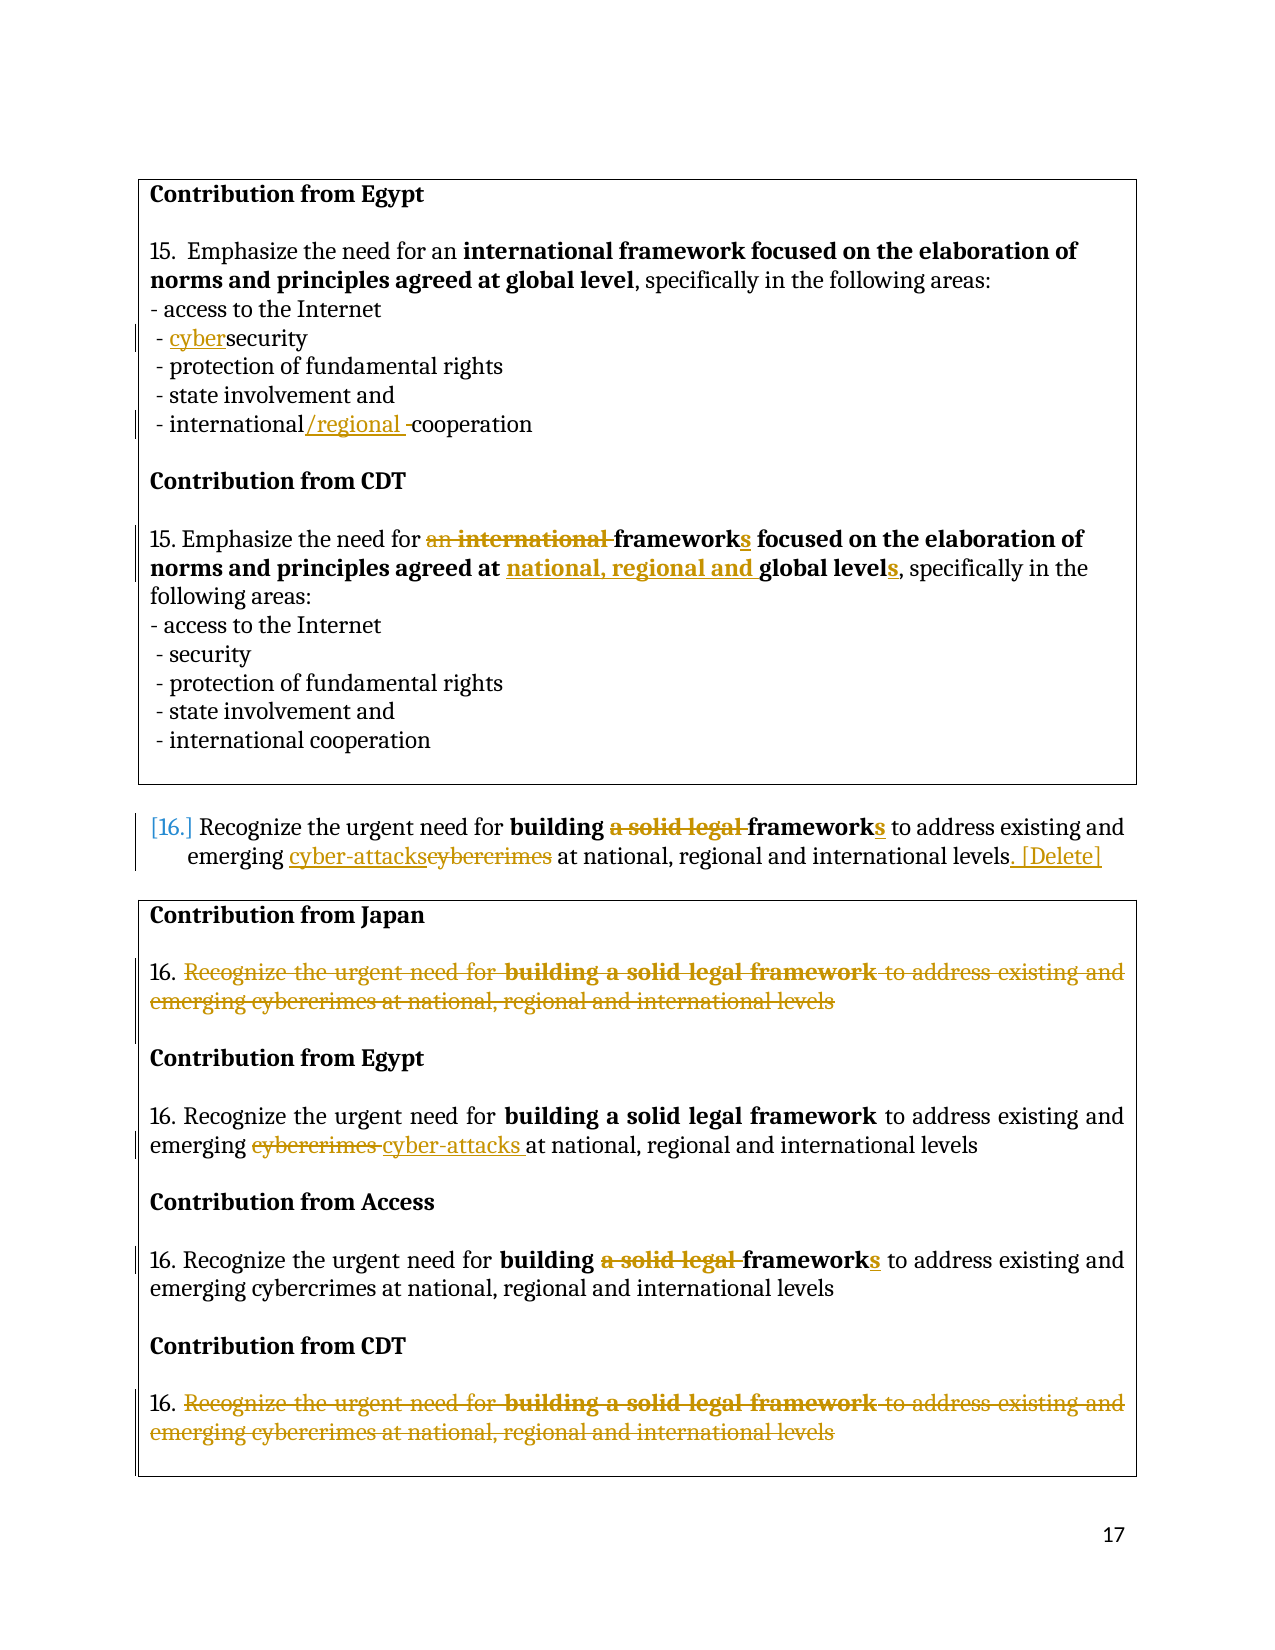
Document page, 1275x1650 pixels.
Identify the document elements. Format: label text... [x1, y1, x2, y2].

list Recognize the urgent need for building framework to address existing and emerging at national, regional and international levels [150, 813, 1125, 871]
table_header Contribution from Japan 16. Contribution from Egypt 16. Recognize the urgent need for building a solid legal framework to address existing and emerging at national, regional and international levels Contribution from Access 16. Recognize the urgent need for building framework to address existing and emerging cybercrimes at national, regional and international levels Contribution from CDT 16. [139, 901, 1136, 1476]
table_header Contribution from Egypt 15. Emphasize the need for an international framework focused on the elaboration of norms and principles agreed at global level, specifically in the following areas: - access to the Internet - security - protection of fundamental rights - state involvement and - internationalcooperation Contribution from CDT 15. Emphasize the need for framework focused on the elaboration of norms and principles agreed at global level, specifically in the following areas: - access to the Internet - security - protection of fundamental rights - state involvement and - international cooperation [139, 180, 1136, 783]
